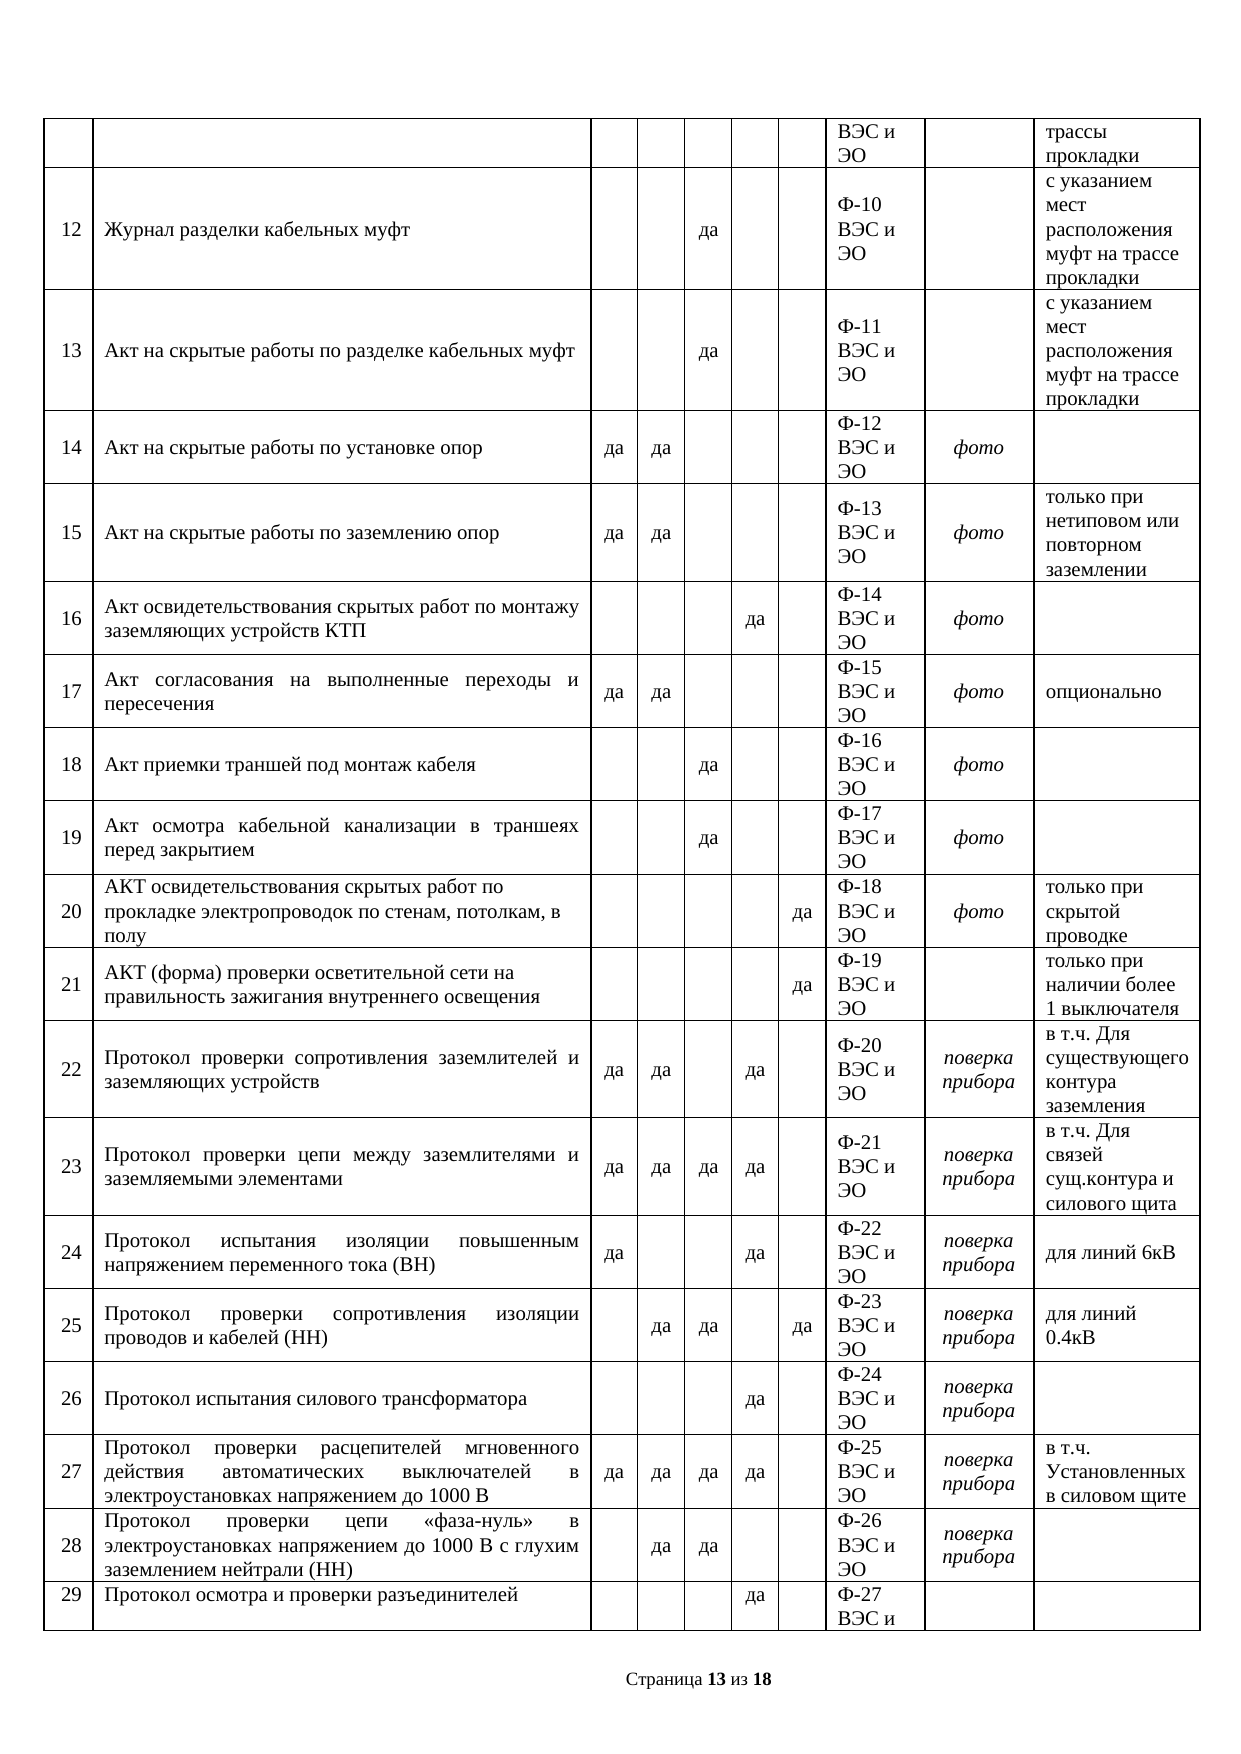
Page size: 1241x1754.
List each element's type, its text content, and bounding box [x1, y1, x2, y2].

table_cell 12 [45, 168, 92, 289]
table_cell 19 [45, 801, 92, 873]
table_cell [779, 484, 825, 581]
table_cell [685, 655, 731, 727]
table_cell [685, 1021, 731, 1117]
table_cell [685, 1582, 731, 1630]
table_cell только при наличии более 1 выключателя [1035, 948, 1199, 1020]
table_cell [779, 801, 825, 873]
table_cell 13 [45, 290, 92, 410]
table_cell АКТ освидетельствования скрытых работ по прокладке электропроводок по стенам, потолкам, в полу [94, 875, 590, 947]
table_cell 26 [45, 1362, 92, 1434]
table_cell [1035, 801, 1199, 873]
table_cell да [732, 1362, 778, 1434]
table_cell [779, 1582, 825, 1630]
table_cell да [685, 1435, 731, 1507]
table_cell Ф-22 ВЭС и ЭО [827, 1216, 924, 1288]
table_cell Акт на скрытые работы по заземлению опор [94, 484, 590, 581]
table_cell 29 [45, 1582, 92, 1630]
table_cell поверка прибора [926, 1435, 1033, 1507]
table_cell [1035, 582, 1199, 654]
table_cell да [732, 1435, 778, 1507]
table_cell Протокол испытания изоляции повышенным напряжением переменного тока (ВН) [94, 1216, 590, 1288]
table_cell Ф-26 ВЭС и ЭО [827, 1509, 924, 1581]
table_cell [685, 411, 731, 483]
table_cell [592, 1509, 637, 1581]
table_cell фото [926, 728, 1033, 800]
table_cell АКТ (форма) проверки осветительной сети на правильность зажигания внутреннего освещения [94, 948, 590, 1020]
table_cell 11 [45, 119, 92, 167]
table_cell [638, 582, 684, 654]
table_cell [638, 875, 684, 947]
table_cell Протокол проверки сопротивления изоляции проводов и кабелей (НН) [94, 1289, 590, 1361]
table_cell [732, 728, 778, 800]
table_cell [638, 119, 684, 167]
table_cell да [685, 1289, 731, 1361]
table_cell 25 [45, 1289, 92, 1361]
table_cell да [685, 119, 731, 167]
table_cell Протокол проверки цепи «фаза-нуль» в электроустановках напряжением до 1000 В с глухим заземлением нейтрали (НН) [94, 1509, 590, 1581]
table_cell [779, 1118, 825, 1214]
table_cell поверка прибора [926, 1021, 1033, 1117]
table_cell с указанием мест расположения муфт на трассе прокладки [1035, 290, 1199, 410]
table_cell [1035, 728, 1199, 800]
table_cell да [638, 411, 684, 483]
table_cell да [638, 1118, 684, 1214]
table_cell опционально [1035, 655, 1199, 727]
table_cell [779, 1362, 825, 1434]
table_cell Акт на скрытые работы по установке опор [94, 411, 590, 483]
table_cell Протокол проверки расцепителей мгновенного действия автоматических выключателей в электроустановках напряжением до 1000 В [94, 1435, 590, 1507]
table_cell да [638, 484, 684, 581]
table_cell [592, 1582, 637, 1630]
table_cell да [685, 1509, 731, 1581]
table_cell Ф-24 ВЭС и ЭО [827, 1362, 924, 1434]
table_cell Акт осмотра кабельной канализации в траншеях перед закрытием [94, 801, 590, 873]
table_cell [732, 1509, 778, 1581]
table_cell [638, 801, 684, 873]
table_cell [779, 119, 825, 167]
table_cell только при скрытой проводке [1035, 875, 1199, 947]
table_cell да [685, 801, 731, 873]
table_cell [685, 484, 731, 581]
table_cell поверка прибора [926, 1362, 1033, 1434]
table_cell Ф-15 ВЭС и ЭО [827, 655, 924, 727]
table_cell [779, 728, 825, 800]
table_cell Ф-21 ВЭС и ЭО [827, 1118, 924, 1214]
table_cell [926, 119, 1033, 167]
table_cell [592, 948, 637, 1020]
table_cell [1035, 1509, 1199, 1581]
table_cell [592, 801, 637, 873]
table_cell для линий 6кВ [1035, 1216, 1199, 1288]
table_cell Ф-20 ВЭС и ЭО [827, 1021, 924, 1117]
table_cell Ф-16 ВЭС и ЭО [827, 728, 924, 800]
table_cell [732, 119, 778, 167]
table_cell Ф-10 ВЭС и ЭО [827, 168, 924, 289]
table_cell да [732, 1216, 778, 1288]
table_cell [1035, 1582, 1199, 1630]
table_cell Ф-27 ВЭС и ЭО [827, 1582, 924, 1630]
table_cell только при нетиповом или повторном заземлении [1035, 484, 1199, 581]
table_cell [732, 290, 778, 410]
table_cell [779, 290, 825, 410]
table_cell 27 [45, 1435, 92, 1507]
table_cell Ф-19 ВЭС и ЭО [827, 948, 924, 1020]
table_cell Ф-13 ВЭС и ЭО [827, 484, 924, 581]
table_cell Протокол испытания силового трансформатора [94, 1362, 590, 1434]
table_cell [732, 484, 778, 581]
table_cell [732, 875, 778, 947]
table_cell [926, 1582, 1033, 1630]
table_cell в т.ч. Установленных в силовом щите [1035, 1435, 1199, 1507]
table_cell в т.ч. Для связей сущ.контура и силового щита [1035, 1118, 1199, 1214]
table_cell [732, 801, 778, 873]
table_cell [779, 1216, 825, 1288]
table_cell [779, 1509, 825, 1581]
table_cell [926, 290, 1033, 410]
table_cell с указанием мест расположения муфт на трассе прокладки [1035, 168, 1199, 289]
table_cell [685, 1216, 731, 1288]
table_cell [638, 1362, 684, 1434]
table_cell Протокол проверки цепи между заземлителями и заземляемыми элементами [94, 1118, 590, 1214]
table_cell 17 [45, 655, 92, 727]
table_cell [94, 119, 590, 167]
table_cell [94, 1582, 590, 1630]
table_cell 20 [45, 875, 92, 947]
table_cell [592, 168, 637, 289]
table_cell фото [926, 484, 1033, 581]
table_cell [638, 168, 684, 289]
table_cell [779, 411, 825, 483]
table_cell [1035, 411, 1199, 483]
table_cell [926, 168, 1033, 289]
table_cell да [592, 484, 637, 581]
table_cell [592, 1362, 637, 1434]
table_cell да [592, 1118, 637, 1214]
table_cell [732, 948, 778, 1020]
table_cell Протокол проверки сопротивления заземлителей и заземляющих устройств [94, 1021, 590, 1117]
table_cell Ф-11 ВЭС и ЭО [827, 290, 924, 410]
table_cell [926, 948, 1033, 1020]
table_cell да [685, 1118, 731, 1214]
table_cell [732, 411, 778, 483]
table_cell 14 [45, 411, 92, 483]
table_cell [592, 119, 637, 167]
table_cell [732, 168, 778, 289]
table_cell да [732, 582, 778, 654]
table_cell да [592, 411, 637, 483]
table_cell 15 [45, 484, 92, 581]
table_cell 21 [45, 948, 92, 1020]
table_cell фото [926, 655, 1033, 727]
table_cell [685, 1362, 731, 1434]
table_cell Акт согласования на выполненные переходы и пересечения [94, 655, 590, 727]
table_cell [779, 1021, 825, 1117]
table_cell да [592, 1435, 637, 1507]
table_cell да [592, 1021, 637, 1117]
table_cell фото [926, 411, 1033, 483]
table_cell поверка прибора [926, 1509, 1033, 1581]
table_cell [732, 655, 778, 727]
table_cell [685, 875, 731, 947]
table_cell да [779, 948, 825, 1020]
table_cell в т.ч. Для существующего контура заземления [1035, 1021, 1199, 1117]
table_cell да [638, 1509, 684, 1581]
table_cell Журнал разделки кабельных муфт [94, 168, 590, 289]
table_cell да [732, 1021, 778, 1117]
table_cell [592, 290, 637, 410]
table_cell Ф-14 ВЭС и ЭО [827, 582, 924, 654]
table_cell [1035, 1362, 1199, 1434]
table_cell 22 [45, 1021, 92, 1117]
table_cell для линий 0.4кВ [1035, 1289, 1199, 1361]
table_cell [685, 582, 731, 654]
table_cell поверка прибора [926, 1289, 1033, 1361]
table_cell Ф-25 ВЭС и ЭО [827, 1435, 924, 1507]
table_cell [779, 655, 825, 727]
table_cell Акт приемки траншей под монтаж кабеля [94, 728, 590, 800]
table_cell [592, 582, 637, 654]
table_cell да [592, 1216, 637, 1288]
table_cell да [592, 655, 637, 727]
table_cell [638, 948, 684, 1020]
table_cell да [732, 1582, 778, 1630]
table_cell [779, 1435, 825, 1507]
table_cell [638, 290, 684, 410]
table_cell да [685, 728, 731, 800]
table_cell да [732, 1118, 778, 1214]
table_cell 16 [45, 582, 92, 654]
table_cell [638, 728, 684, 800]
table_cell [638, 1216, 684, 1288]
table_cell фото [926, 582, 1033, 654]
table_cell [779, 168, 825, 289]
table_cell да [638, 1021, 684, 1117]
table_cell Ф-18 ВЭС и ЭО [827, 875, 924, 947]
table_cell Ф-12 ВЭС и ЭО [827, 411, 924, 483]
table_cell 18 [45, 728, 92, 800]
table_cell [779, 582, 825, 654]
table_cell поверка прибора [926, 1216, 1033, 1288]
table_cell фото [926, 875, 1033, 947]
table_cell 28 [45, 1509, 92, 1581]
table_cell Акт на скрытые работы по разделке кабельных муфт [94, 290, 590, 410]
table_cell фото [926, 801, 1033, 873]
table_cell 23 [45, 1118, 92, 1214]
table_cell Ф-23 ВЭС и ЭО [827, 1289, 924, 1361]
table_cell [592, 875, 637, 947]
table_cell 24 [45, 1216, 92, 1288]
table_cell да [779, 875, 825, 947]
table_cell [592, 728, 637, 800]
table_cell поверка прибора [926, 1118, 1033, 1214]
table_cell Ф-17 ВЭС и ЭО [827, 801, 924, 873]
table_cell да [638, 1289, 684, 1361]
table_cell да [685, 290, 731, 410]
table_cell [592, 1289, 637, 1361]
table_cell Ф-9 ВЭС и ЭО [827, 119, 924, 167]
table_cell [732, 1289, 778, 1361]
table_cell [685, 948, 731, 1020]
table_cell да [638, 655, 684, 727]
table_cell Акт освидетельствования скрытых работ по монтажу заземляющих устройств КТП [94, 582, 590, 654]
table_cell да [685, 168, 731, 289]
table_cell да [779, 1289, 825, 1361]
table_cell да [638, 1435, 684, 1507]
table_cell [638, 1582, 684, 1630]
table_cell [1035, 119, 1199, 167]
